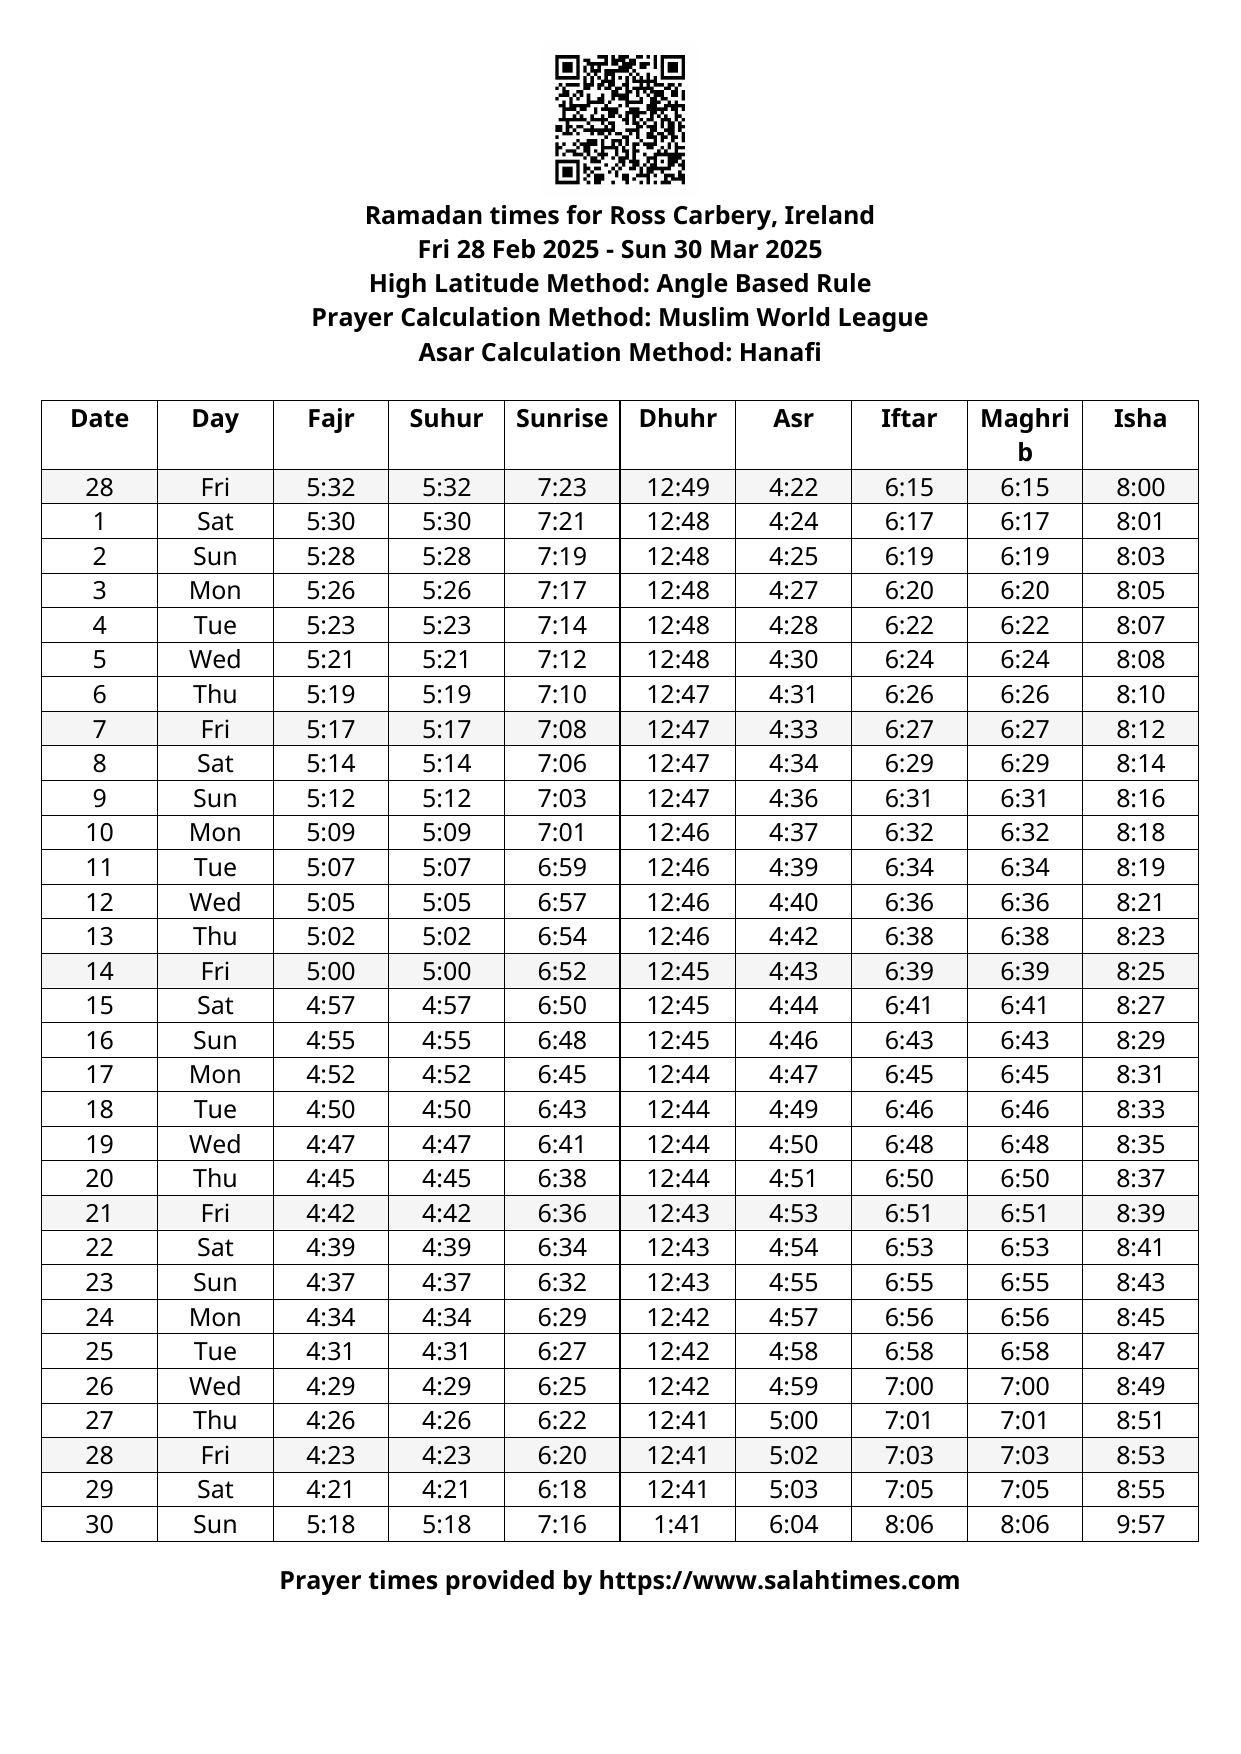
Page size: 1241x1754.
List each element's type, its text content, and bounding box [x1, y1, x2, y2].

table_cell 4:52 [389, 1058, 504, 1091]
table_cell 12:43 [621, 1265, 735, 1299]
table_cell 6:36 [505, 1196, 619, 1229]
table_cell 12:47 [621, 781, 735, 814]
table_cell 12:46 [621, 919, 735, 953]
table_cell 4:42 [274, 1196, 388, 1229]
table_cell 8:31 [1083, 1058, 1198, 1091]
table_cell 5:30 [389, 504, 504, 538]
table_cell 4:26 [274, 1404, 388, 1437]
table_cell Mon [158, 816, 273, 849]
table_header Suhur [389, 401, 504, 469]
table_cell 22 [42, 1231, 157, 1264]
table_cell 5:21 [274, 643, 388, 676]
table_cell 8:05 [1083, 574, 1198, 607]
table_cell 6:54 [505, 919, 619, 953]
table_cell 6:22 [852, 608, 967, 642]
table_cell Sat [158, 746, 273, 780]
table_cell 6:22 [505, 1404, 619, 1437]
table_cell 7:21 [505, 504, 619, 538]
table_cell 4:54 [736, 1231, 851, 1264]
table_cell 2 [42, 539, 157, 572]
table_cell 6:31 [852, 781, 967, 814]
table_cell 4:26 [389, 1404, 504, 1437]
table_cell 8:29 [1083, 1023, 1198, 1057]
table_cell 6:36 [852, 885, 967, 918]
table_cell 8:43 [1083, 1265, 1198, 1299]
table_cell 12 [42, 885, 157, 918]
table_cell 8:03 [1083, 539, 1198, 572]
table_cell 12:44 [621, 1161, 735, 1195]
table_cell 8:53 [1083, 1438, 1198, 1472]
table_cell 4:42 [736, 919, 851, 953]
table_cell 5:05 [389, 885, 504, 918]
table_cell 29 [42, 1473, 157, 1506]
table_cell 28 [42, 1438, 157, 1472]
table_cell 4:37 [736, 816, 851, 849]
table_cell 12:48 [621, 504, 735, 538]
table_cell 28 [42, 470, 157, 503]
table_cell 6:32 [505, 1265, 619, 1299]
table_cell 6:53 [968, 1231, 1082, 1264]
table_cell 9:57 [1083, 1507, 1198, 1541]
table_cell Sun [158, 1265, 273, 1299]
table_cell Mon [158, 1300, 273, 1333]
table_cell 5:19 [389, 677, 504, 711]
table_cell Sat [158, 1473, 273, 1506]
table_cell Thu [158, 1404, 273, 1437]
table_header Sunrise [505, 401, 619, 469]
table_cell 6:46 [968, 1092, 1082, 1126]
table_cell 4:55 [736, 1265, 851, 1299]
table_cell 8:25 [1083, 954, 1198, 987]
table_cell 5:17 [389, 712, 504, 745]
table_cell 5:21 [389, 643, 504, 676]
table_cell 5:09 [274, 816, 388, 849]
table_cell 6:25 [505, 1369, 619, 1402]
table_cell 7:01 [505, 816, 619, 849]
table_cell Thu [158, 919, 273, 953]
table_cell 6:50 [505, 989, 619, 1022]
table_cell 4:23 [274, 1438, 388, 1472]
table_header Fajr [274, 401, 388, 469]
table_cell 12:47 [621, 746, 735, 780]
table_cell 4:59 [736, 1369, 851, 1402]
table_cell 6:19 [852, 539, 967, 572]
table_cell 4:21 [274, 1473, 388, 1506]
table_cell 1 [42, 504, 157, 538]
table_cell 4:39 [389, 1231, 504, 1264]
table_cell 7:01 [852, 1404, 967, 1437]
table_cell Sun [158, 539, 273, 572]
table_cell 7:12 [505, 643, 619, 676]
table_cell 12:44 [621, 1058, 735, 1091]
table_cell 8:14 [1083, 746, 1198, 780]
table_cell 5:32 [274, 470, 388, 503]
table_cell 6:22 [968, 608, 1082, 642]
table_cell 6:32 [968, 816, 1082, 849]
table_cell 5:23 [389, 608, 504, 642]
table_cell 23 [42, 1265, 157, 1299]
table_cell 6:58 [968, 1334, 1082, 1368]
table_cell 4:31 [389, 1334, 504, 1368]
table_cell 6:31 [968, 781, 1082, 814]
table_cell 4:34 [736, 746, 851, 780]
table_cell 12:41 [621, 1473, 735, 1506]
table_cell 7 [42, 712, 157, 745]
table_cell 8:07 [1083, 608, 1198, 642]
table_cell 24 [42, 1300, 157, 1333]
table_cell 12:47 [621, 677, 735, 711]
table_cell 5:19 [274, 677, 388, 711]
table_cell 6:17 [852, 504, 967, 538]
table_cell 8:33 [1083, 1092, 1198, 1126]
table_cell 8:51 [1083, 1404, 1198, 1437]
table_cell 6:34 [968, 850, 1082, 884]
table_header Isha [1083, 401, 1198, 469]
table_cell 7:23 [505, 470, 619, 503]
table_cell 6:51 [852, 1196, 967, 1229]
table_header Iftar [852, 401, 967, 469]
table_cell 12:46 [621, 850, 735, 884]
table_cell 6:50 [968, 1161, 1082, 1195]
table_cell 7:16 [505, 1507, 619, 1541]
table_cell 4:58 [736, 1334, 851, 1368]
table_cell 6:19 [968, 539, 1082, 572]
table_cell 4:42 [389, 1196, 504, 1229]
table_cell 12:47 [621, 712, 735, 745]
table_cell 4:57 [736, 1300, 851, 1333]
table_cell 7:17 [505, 574, 619, 607]
table_cell 4:52 [274, 1058, 388, 1091]
table_cell 5:14 [389, 746, 504, 780]
table_cell 4:37 [389, 1265, 504, 1299]
table_cell Fri [158, 470, 273, 503]
table_cell 6:56 [968, 1300, 1082, 1333]
table_cell 4:47 [736, 1058, 851, 1091]
table_cell 6:56 [852, 1300, 967, 1333]
table_cell 4:47 [389, 1127, 504, 1160]
table_cell 7:00 [968, 1369, 1082, 1402]
table_cell 6:57 [505, 885, 619, 918]
table_cell 12:44 [621, 1092, 735, 1126]
table_cell 7:03 [968, 1438, 1082, 1472]
table_cell 4:55 [389, 1023, 504, 1057]
table_cell 8:45 [1083, 1300, 1198, 1333]
table_cell 4:24 [736, 504, 851, 538]
table_cell 11 [42, 850, 157, 884]
table_cell 12:43 [621, 1196, 735, 1229]
table_cell 4:39 [274, 1231, 388, 1264]
table_cell Tue [158, 608, 273, 642]
table_cell 12:45 [621, 989, 735, 1022]
table_cell 16 [42, 1023, 157, 1057]
table_cell 6:45 [968, 1058, 1082, 1091]
table_cell 12:42 [621, 1334, 735, 1368]
table_cell Thu [158, 677, 273, 711]
table_header Asr [736, 401, 851, 469]
table_cell 6:39 [968, 954, 1082, 987]
table_cell 7:00 [852, 1369, 967, 1402]
table_cell 6:27 [852, 712, 967, 745]
table_cell 5:00 [389, 954, 504, 987]
table_cell Thu [158, 1161, 273, 1195]
table_cell 5:28 [389, 539, 504, 572]
table_cell 21 [42, 1196, 157, 1229]
table_cell 4:46 [736, 1023, 851, 1057]
table_cell 13 [42, 919, 157, 953]
table_cell 8:06 [852, 1507, 967, 1541]
table_cell 5:30 [274, 504, 388, 538]
table_cell 19 [42, 1127, 157, 1160]
table_cell 4:51 [736, 1161, 851, 1195]
table_cell 6:17 [968, 504, 1082, 538]
table_cell 6:39 [852, 954, 967, 987]
table_cell 8:27 [1083, 989, 1198, 1022]
table_header Day [158, 401, 273, 469]
table_cell 7:05 [968, 1473, 1082, 1506]
table_cell 12:44 [621, 1127, 735, 1160]
table_cell Tue [158, 850, 273, 884]
text Prayer times provided by https://www.salahtimes.com [42, 1563, 1198, 1597]
table_cell 12:41 [621, 1404, 735, 1437]
table_cell 4:22 [736, 470, 851, 503]
table_cell 4:39 [736, 850, 851, 884]
table_cell 5:12 [274, 781, 388, 814]
table_cell 12:45 [621, 954, 735, 987]
table_cell Sat [158, 504, 273, 538]
table_cell 8:41 [1083, 1231, 1198, 1264]
table_cell 3 [42, 574, 157, 607]
table_cell 1:41 [621, 1507, 735, 1541]
table_cell Wed [158, 1369, 273, 1402]
table_cell 6:04 [736, 1507, 851, 1541]
table_cell Sat [158, 989, 273, 1022]
table_cell 4:55 [274, 1023, 388, 1057]
table_cell 5:23 [274, 608, 388, 642]
table_cell 12:43 [621, 1231, 735, 1264]
table_cell 7:06 [505, 746, 619, 780]
table_cell 6:24 [852, 643, 967, 676]
table_cell 5:02 [274, 919, 388, 953]
table_cell 12:45 [621, 1023, 735, 1057]
table_cell 6:38 [852, 919, 967, 953]
table_cell Sun [158, 1023, 273, 1057]
table_cell 8:49 [1083, 1369, 1198, 1402]
table_cell 5:02 [389, 919, 504, 953]
table_cell Tue [158, 1334, 273, 1368]
table_cell 12:41 [621, 1438, 735, 1472]
table_cell 12:48 [621, 539, 735, 572]
table_cell 6:38 [968, 919, 1082, 953]
table_cell 12:48 [621, 574, 735, 607]
table_cell 6:55 [852, 1265, 967, 1299]
table_cell 6:26 [852, 677, 967, 711]
table_cell 5:12 [389, 781, 504, 814]
text Fri 28 Feb 2025 - Sun 30 Mar 2025 [42, 232, 1198, 266]
table_cell 5:26 [274, 574, 388, 607]
table_cell 8:01 [1083, 504, 1198, 538]
table_cell 4:30 [736, 643, 851, 676]
table_cell 5:00 [736, 1404, 851, 1437]
table_cell 18 [42, 1092, 157, 1126]
table_cell 4:21 [389, 1473, 504, 1506]
table_cell 12:42 [621, 1369, 735, 1402]
table_cell 5:07 [389, 850, 504, 884]
table_cell 5 [42, 643, 157, 676]
table_cell 12:49 [621, 470, 735, 503]
table_cell 4:33 [736, 712, 851, 745]
table_cell 8:39 [1083, 1196, 1198, 1229]
table_cell 8:21 [1083, 885, 1198, 918]
table_cell 6:29 [968, 746, 1082, 780]
table_cell 8:37 [1083, 1161, 1198, 1195]
table_cell 4:28 [736, 608, 851, 642]
table_cell 6:48 [968, 1127, 1082, 1160]
table_cell 8:10 [1083, 677, 1198, 711]
table_cell 8:18 [1083, 816, 1198, 849]
table_cell 4:53 [736, 1196, 851, 1229]
table_cell Tue [158, 1092, 273, 1126]
table_cell Wed [158, 885, 273, 918]
table_cell 6:43 [968, 1023, 1082, 1057]
table_cell 6:43 [505, 1092, 619, 1126]
table_cell Fri [158, 712, 273, 745]
table_cell 6:20 [505, 1438, 619, 1472]
table_cell 15 [42, 989, 157, 1022]
table_cell 7:10 [505, 677, 619, 711]
table_cell 6:34 [852, 850, 967, 884]
table_cell 12:48 [621, 608, 735, 642]
table_cell 6:27 [505, 1334, 619, 1368]
table_cell 8:23 [1083, 919, 1198, 953]
table_cell Mon [158, 574, 273, 607]
table_cell 4:57 [389, 989, 504, 1022]
table_cell 9 [42, 781, 157, 814]
table_cell 12:48 [621, 643, 735, 676]
table_cell 7:03 [852, 1438, 967, 1472]
table_cell 4:57 [274, 989, 388, 1022]
table_cell 6:59 [505, 850, 619, 884]
table_cell 5:28 [274, 539, 388, 572]
table_cell 6:24 [968, 643, 1082, 676]
table_cell 8:08 [1083, 643, 1198, 676]
table_cell 27 [42, 1404, 157, 1437]
table_cell 4:49 [736, 1092, 851, 1126]
table_cell 6:41 [505, 1127, 619, 1160]
table_cell 6:32 [852, 816, 967, 849]
table_header Dhuhr [621, 401, 735, 469]
table_cell 26 [42, 1369, 157, 1402]
table_cell Wed [158, 643, 273, 676]
table_cell 7:03 [505, 781, 619, 814]
table_cell 12:42 [621, 1300, 735, 1333]
table_cell 4:29 [389, 1369, 504, 1402]
table_cell 6:29 [852, 746, 967, 780]
table_cell 4:31 [736, 677, 851, 711]
table_cell 6:38 [505, 1161, 619, 1195]
table_cell 4:50 [736, 1127, 851, 1160]
table_cell 8:55 [1083, 1473, 1198, 1506]
table_cell 7:01 [968, 1404, 1082, 1437]
table_cell 6:15 [852, 470, 967, 503]
table_cell 8:47 [1083, 1334, 1198, 1368]
table_cell 4:43 [736, 954, 851, 987]
table_cell 4:47 [274, 1127, 388, 1160]
table_cell 10 [42, 816, 157, 849]
table_cell 6:34 [505, 1231, 619, 1264]
table_cell 8:06 [968, 1507, 1082, 1541]
picture [542, 41, 699, 198]
table_cell 5:14 [274, 746, 388, 780]
table_cell 6:45 [505, 1058, 619, 1091]
table_cell 6:18 [505, 1473, 619, 1506]
table_cell 5:17 [274, 712, 388, 745]
table_cell 7:08 [505, 712, 619, 745]
table_cell 4:50 [389, 1092, 504, 1126]
table_header Maghrib [968, 401, 1082, 469]
table_cell 5:02 [736, 1438, 851, 1472]
table_cell 6:53 [852, 1231, 967, 1264]
table_cell 6:20 [852, 574, 967, 607]
table_cell 4:44 [736, 989, 851, 1022]
table_cell 30 [42, 1507, 157, 1541]
table_cell 6:20 [968, 574, 1082, 607]
table_cell 5:07 [274, 850, 388, 884]
table_cell 6:43 [852, 1023, 967, 1057]
text Prayer Calculation Method: Muslim World League [42, 300, 1198, 334]
table_cell Sun [158, 1507, 273, 1541]
table_cell 4:34 [274, 1300, 388, 1333]
table_cell 4:27 [736, 574, 851, 607]
table_cell 6:29 [505, 1300, 619, 1333]
text Ramadan times for Ross Carbery, Ireland [42, 198, 1198, 232]
table_cell 6:27 [968, 712, 1082, 745]
table_cell 5:05 [274, 885, 388, 918]
table_header Date [42, 401, 157, 469]
table_cell 4:34 [389, 1300, 504, 1333]
table_cell 5:03 [736, 1473, 851, 1506]
table_cell 8:16 [1083, 781, 1198, 814]
table_cell Mon [158, 1058, 273, 1091]
table_cell 7:19 [505, 539, 619, 572]
table_cell 6:45 [852, 1058, 967, 1091]
table_cell Fri [158, 1196, 273, 1229]
table_cell 8:19 [1083, 850, 1198, 884]
table_cell 6:41 [968, 989, 1082, 1022]
table_cell 4:50 [274, 1092, 388, 1126]
table_cell 6:50 [852, 1161, 967, 1195]
table_cell 4:29 [274, 1369, 388, 1402]
table_cell Fri [158, 954, 273, 987]
table_cell 12:46 [621, 816, 735, 849]
table_cell 4:37 [274, 1265, 388, 1299]
table_cell 6 [42, 677, 157, 711]
table_cell 4:25 [736, 539, 851, 572]
table_cell 6:52 [505, 954, 619, 987]
table_cell 4:23 [389, 1438, 504, 1472]
table_cell 5:26 [389, 574, 504, 607]
table_cell 7:14 [505, 608, 619, 642]
table_cell 6:55 [968, 1265, 1082, 1299]
table_cell 12:46 [621, 885, 735, 918]
table_cell 5:18 [389, 1507, 504, 1541]
table_cell 4:40 [736, 885, 851, 918]
table_cell 4:36 [736, 781, 851, 814]
table_cell 8:35 [1083, 1127, 1198, 1160]
table_cell 8:00 [1083, 470, 1198, 503]
text High Latitude Method: Angle Based Rule [42, 266, 1198, 300]
table_cell 8:12 [1083, 712, 1198, 745]
text Asar Calculation Method: Hanafi [42, 334, 1198, 368]
table_cell 6:48 [852, 1127, 967, 1160]
table_cell 6:58 [852, 1334, 967, 1368]
table_cell 7:05 [852, 1473, 967, 1506]
table_cell 5:32 [389, 470, 504, 503]
table_cell Wed [158, 1127, 273, 1160]
table_cell 25 [42, 1334, 157, 1368]
table_cell 6:15 [968, 470, 1082, 503]
table_cell 6:41 [852, 989, 967, 1022]
table_cell 5:00 [274, 954, 388, 987]
table_cell Fri [158, 1438, 273, 1472]
table_cell 4 [42, 608, 157, 642]
table_cell 20 [42, 1161, 157, 1195]
table_cell 14 [42, 954, 157, 987]
table_cell 17 [42, 1058, 157, 1091]
table_cell 4:45 [274, 1161, 388, 1195]
table_cell 6:46 [852, 1092, 967, 1126]
table_cell 5:09 [389, 816, 504, 849]
table_cell Sun [158, 781, 273, 814]
table_cell Sat [158, 1231, 273, 1264]
table_cell 8 [42, 746, 157, 780]
table_cell 6:36 [968, 885, 1082, 918]
table_cell 6:48 [505, 1023, 619, 1057]
table_cell 6:26 [968, 677, 1082, 711]
table_cell 4:31 [274, 1334, 388, 1368]
table_cell 4:45 [389, 1161, 504, 1195]
table_cell 5:18 [274, 1507, 388, 1541]
table_cell 6:51 [968, 1196, 1082, 1229]
